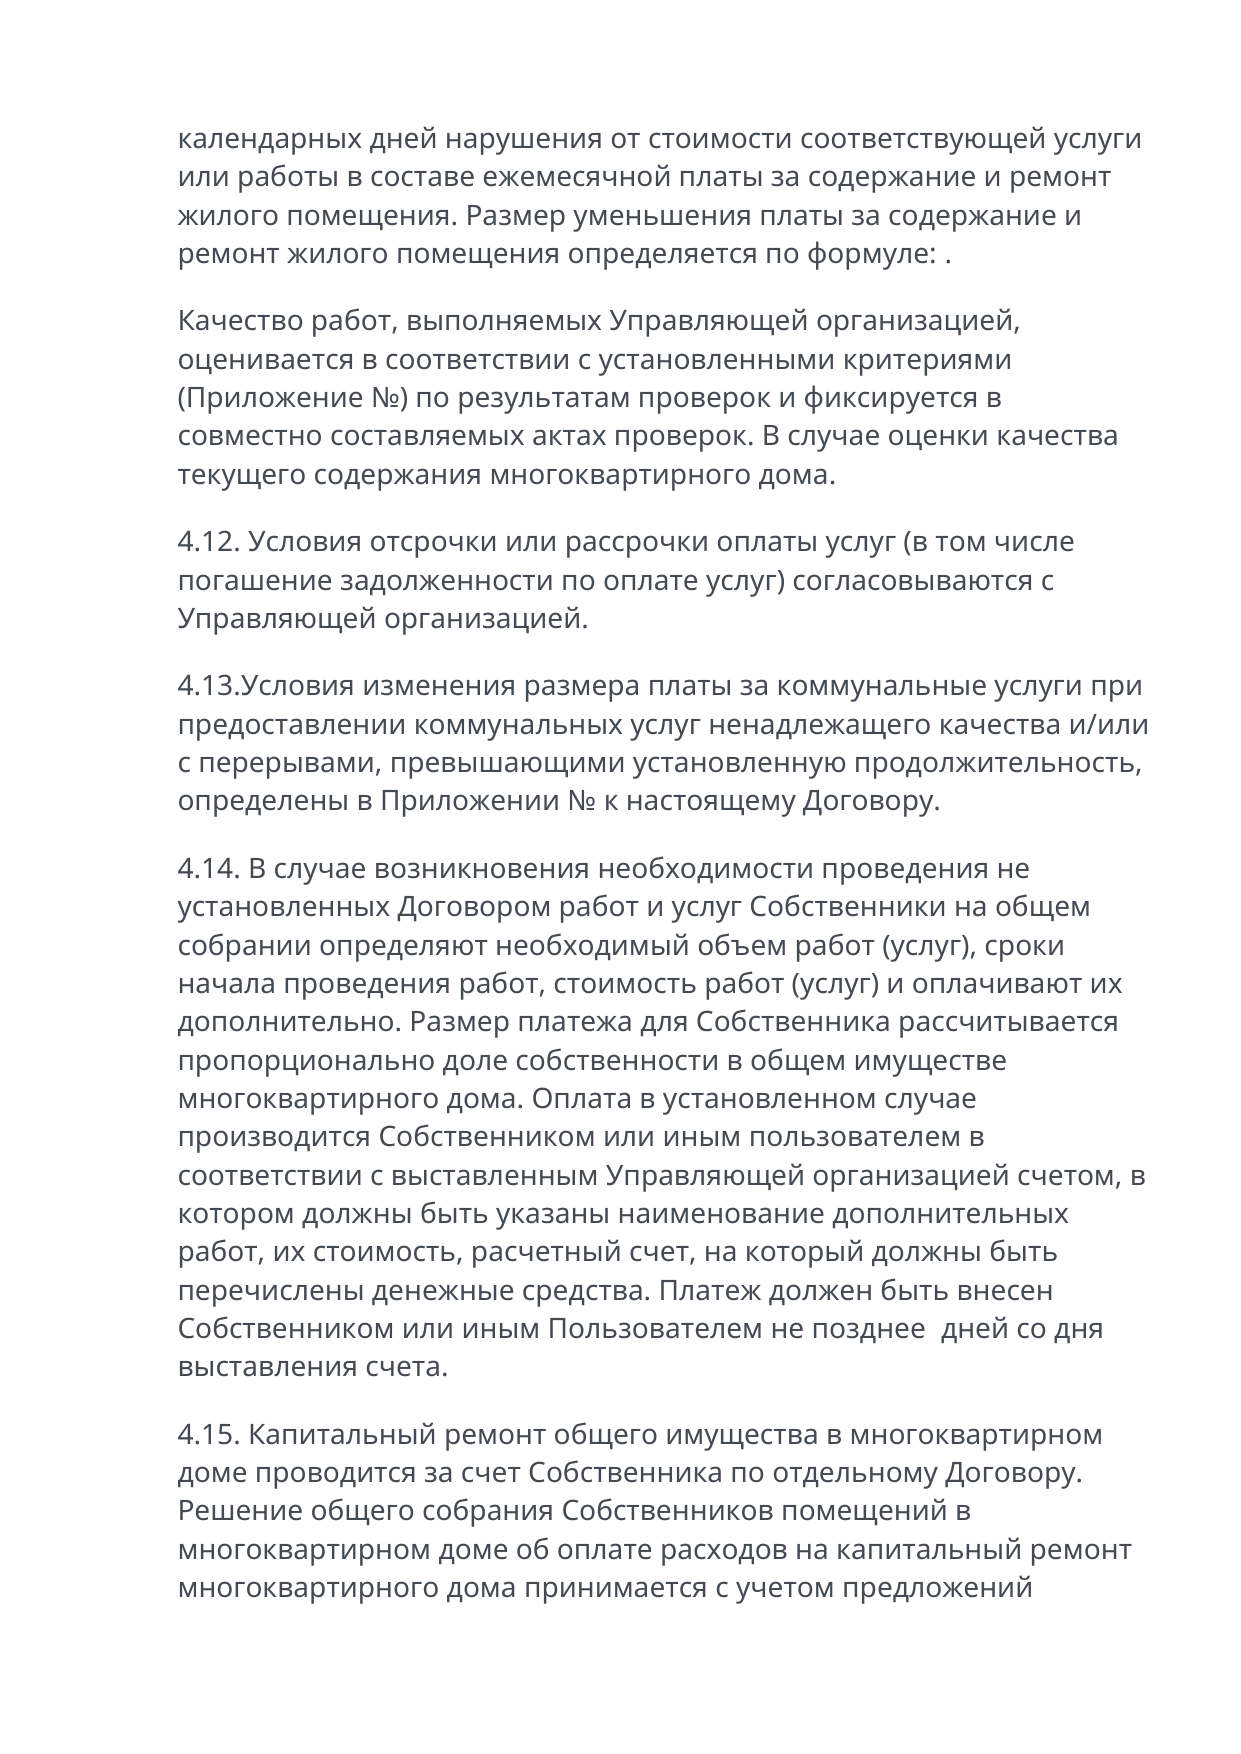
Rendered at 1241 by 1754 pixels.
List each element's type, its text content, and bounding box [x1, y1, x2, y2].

text Качество работ, выполняемых Управляющей организацией, оценивается в соответствии с установленными критериями (Приложение №) по результатам проверок и фиксируется в совместно составляемых актах проверок. В случае оценки качества текущего содержания многоквартирного дома. [177, 301, 1152, 492]
text 4.14. В случае возникновения необходимости проведения не установленных Договором работ и услуг Собственники на общем собрании определяют необходимый объем работ (услуг), сроки начала проведения работ, стоимость работ (услуг) и оплачивают их дополнительно. Размер платежа для Собственника рассчитывается пропорционально доле собственности в общем имуществе многоквартирного дома. Оплата в установленном случае производится Собственником или иным пользователем в соответствии с выставленным Управляющей организацией счетом, в котором должны быть указаны наименование дополнительных работ, их стоимость, расчетный счет, на который должны быть перечислены денежные средства. Платеж должен быть внесен Собственником или иным Пользователем не позднее дней со дня выставления счета. [177, 848, 1152, 1385]
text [177, 1414, 1152, 1606]
text 4.12. Условия отсрочки или рассрочки оплаты услуг (в том числе погашение задолженности по оплате услуг) согласовываются с Управляющей организацией. [177, 521, 1152, 636]
text 4.13.Условия изменения размера платы за коммунальные услуги при предоставлении коммунальных услуг ненадлежащего качества и/или с перерывами, превышающими установленную продолжительность, определены в Приложении № к настоящему Договору. [177, 666, 1152, 819]
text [177, 118, 1152, 271]
